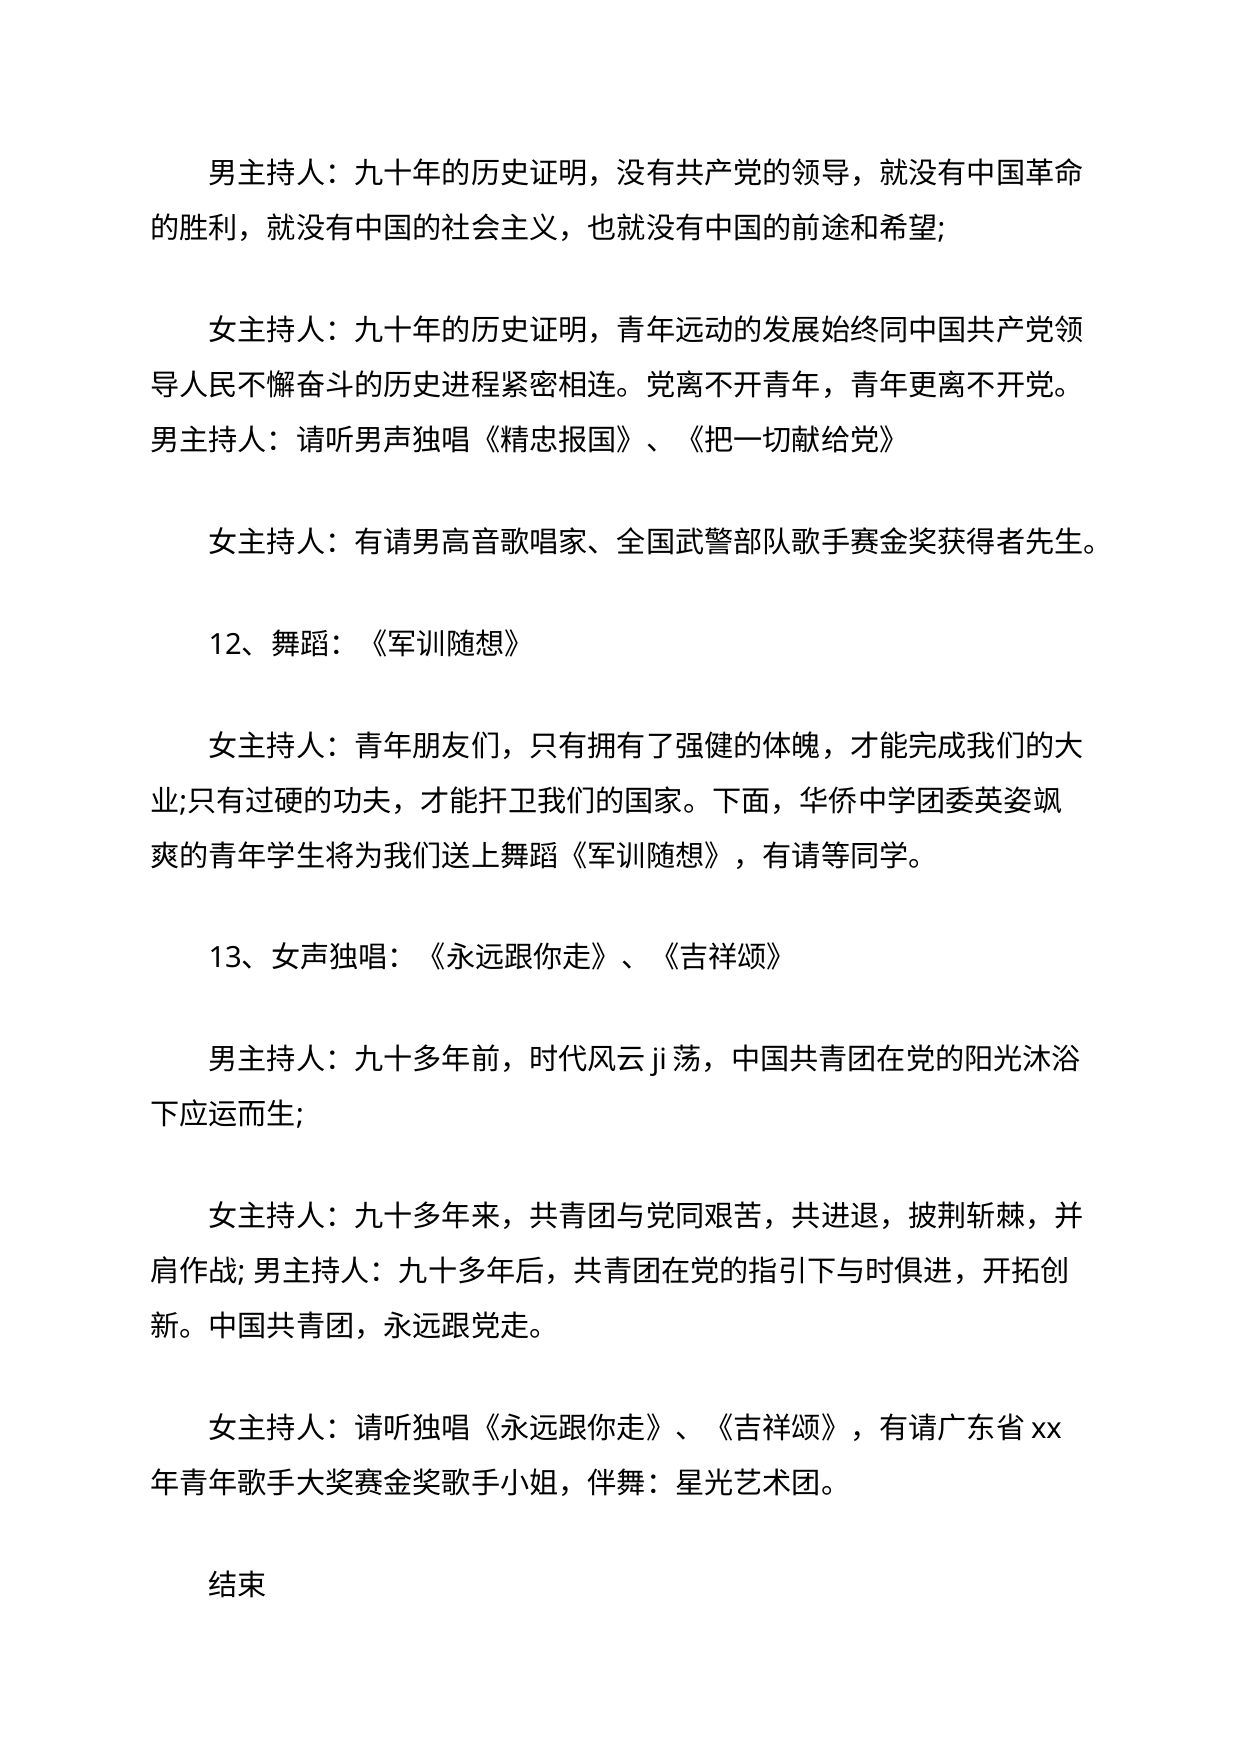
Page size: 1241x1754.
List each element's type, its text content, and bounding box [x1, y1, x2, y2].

text 结束 [150, 1561, 1090, 1603]
text 女主持人：青年朋友们，只有拥有了强健的体魄，才能完成我们的大业;只有过硬的功夫，才能扞卫我们的国家。下面，华侨中学团委英姿飒爽的青年学生将为我们送上舞蹈《军训随想》，有请等同学。 [150, 722, 1090, 874]
text 女主持人：九十年的历史证明，青年远动的发展始终同中国共产党领导人民不懈奋斗的历史进程紧密相连。党离不开青年，青年更离不开党。 男主持人：请听男声独唱《精忠报国》、《把一切献给党》 [150, 307, 1090, 459]
text 男主持人：九十年的历史证明，没有共产党的领导，就没有中国革命的胜利，就没有中国的社会主义，也就没有中国的前途和希望; [150, 150, 1090, 247]
text 男主持人：九十多年前，时代风云ji荡，中国共青团在党的阳光沐浴下应运而生; [150, 1036, 1090, 1133]
text 13、女声独唱：《永远跟你走》、《吉祥颂》 [150, 934, 1090, 976]
text 女主持人：有请男高音歌唱家、全国武警部队歌手赛金奖获得者先生。 [150, 518, 1090, 561]
text 女主持人：请听独唱《永远跟你走》、《吉祥颂》，有请广东省xx年青年歌手大奖赛金奖歌手小姐，伴舞：星光艺术团。 [150, 1404, 1090, 1502]
text 女主持人：九十多年来，共青团与党同艰苦，共进退，披荆斩棘，并肩作战; 男主持人：九十多年后，共青团在党的指引下与时俱进，开拓创新。中国共青团，永远跟党走。 [150, 1193, 1090, 1345]
text 12、舞蹈：《军训随想》 [150, 620, 1090, 663]
